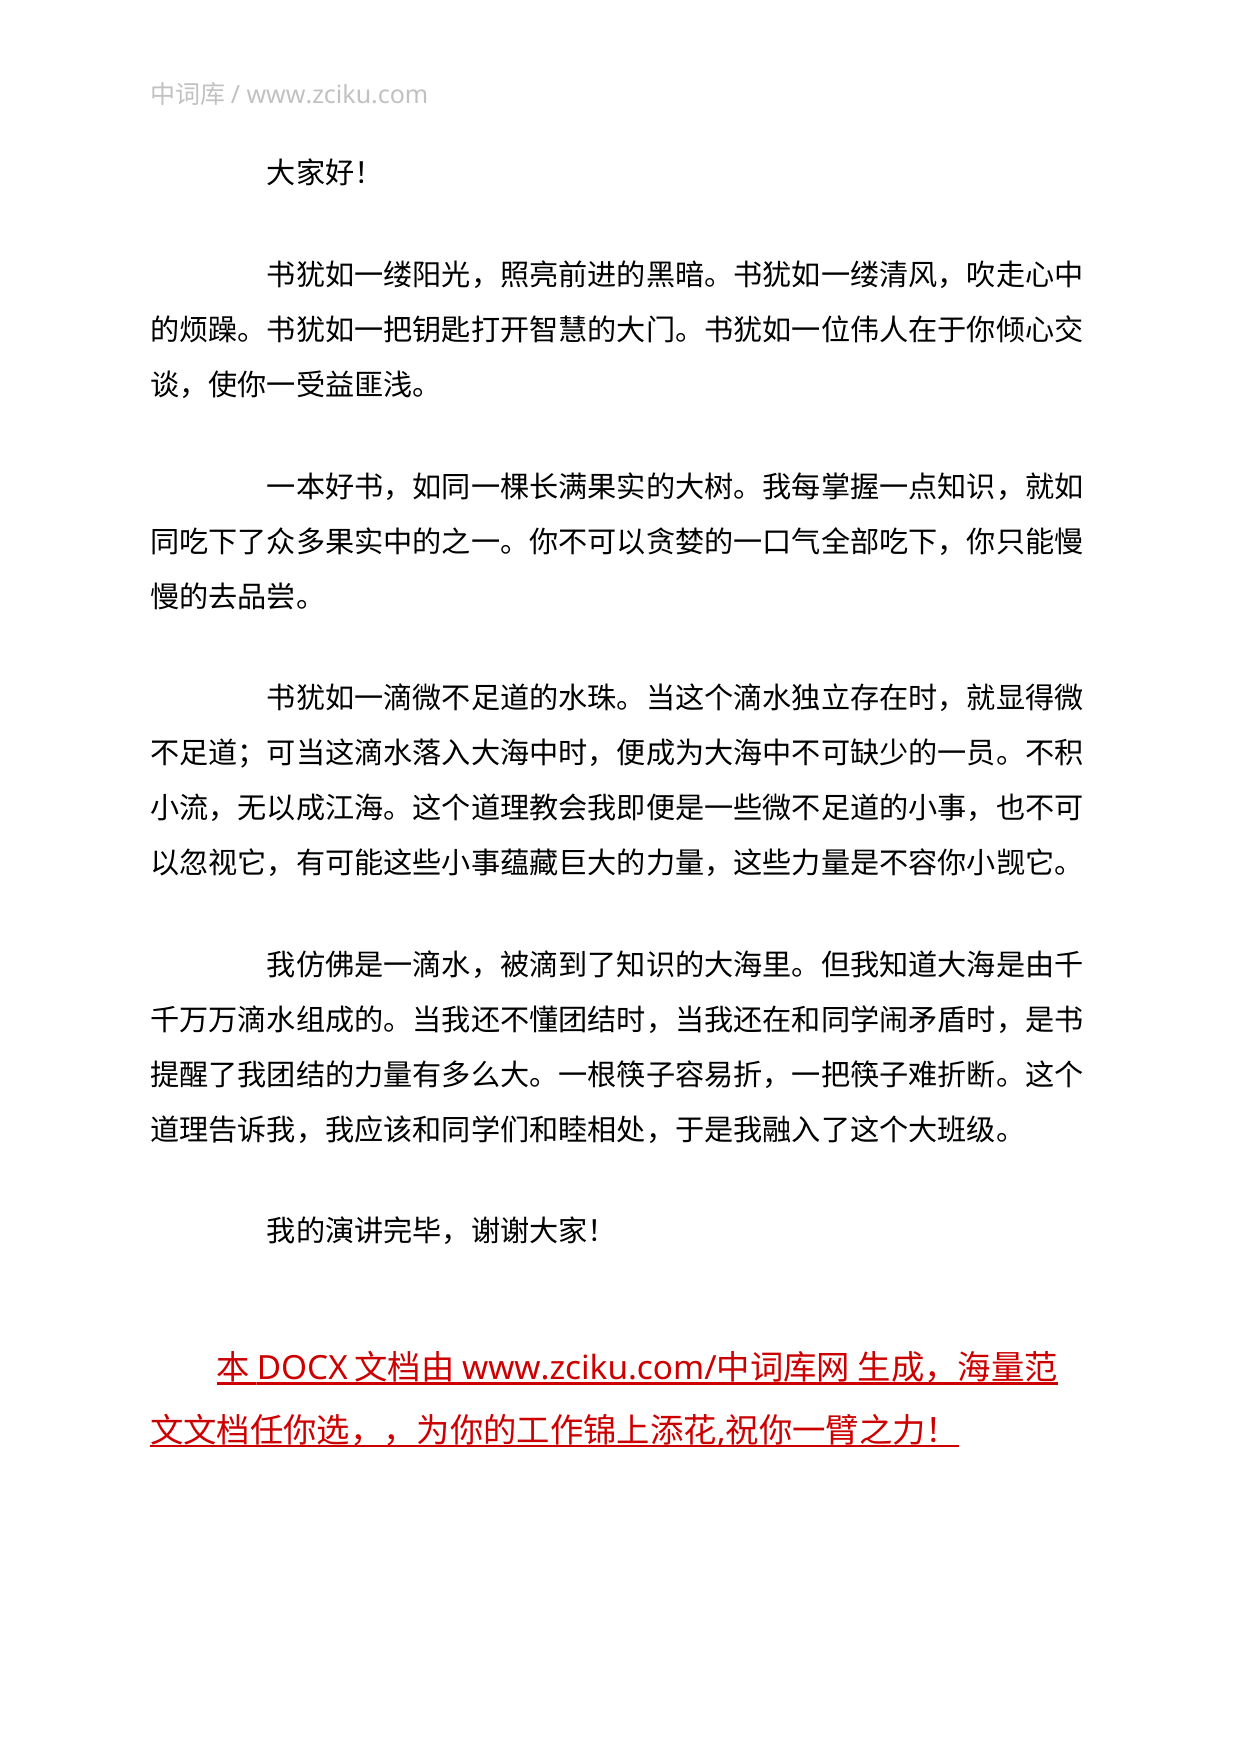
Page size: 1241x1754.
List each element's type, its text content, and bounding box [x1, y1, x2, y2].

text 本DOCX文档由 www.zciku.com/中词库网 生成，海量范文文档任你选，，为你的工作锦上添花,祝你一臂之力！ [150, 1341, 1090, 1452]
text 书犹如一滴微不足道的水珠。当这个滴水独立存在时，就显得微不足道；可当这滴水落入大海中时，便成为大海中不可缺少的一员。不积小流，无以成江海。这个道理教会我即便是一些微不足道的小事，也不可以忽视它，有可能这些小事蕴藏巨大的力量，这些力量是不容你小觊它。 [150, 675, 1090, 882]
text 大家好！ [150, 150, 1090, 192]
text 我仿佛是一滴水，被滴到了知识的大海里。但我知道大海是由千千万万滴水组成的。当我还不懂团结时，当我还在和同学闹矛盾时，是书提醒了我团结的力量有多么大。一根筷子容易折，一把筷子难折断。这个道理告诉我，我应该和同学们和睦相处，于是我融入了这个大班级。 [150, 941, 1090, 1148]
text 我的演讲完毕，谢谢大家！ [150, 1208, 1090, 1250]
text 书犹如一缕阳光，照亮前进的黑暗。书犹如一缕清风，吹走心中的烦躁。书犹如一把钥匙打开智慧的大门。书犹如一位伟人在于你倾心交谈，使你一受益匪浅。 [150, 252, 1090, 404]
text 一本好书，如同一棵长满果实的大树。我每掌握一点知识，就如同吃下了众多果实中的之一。你不可以贪婪的一口气全部吃下，你只能慢慢的去品尝。 [150, 463, 1090, 615]
